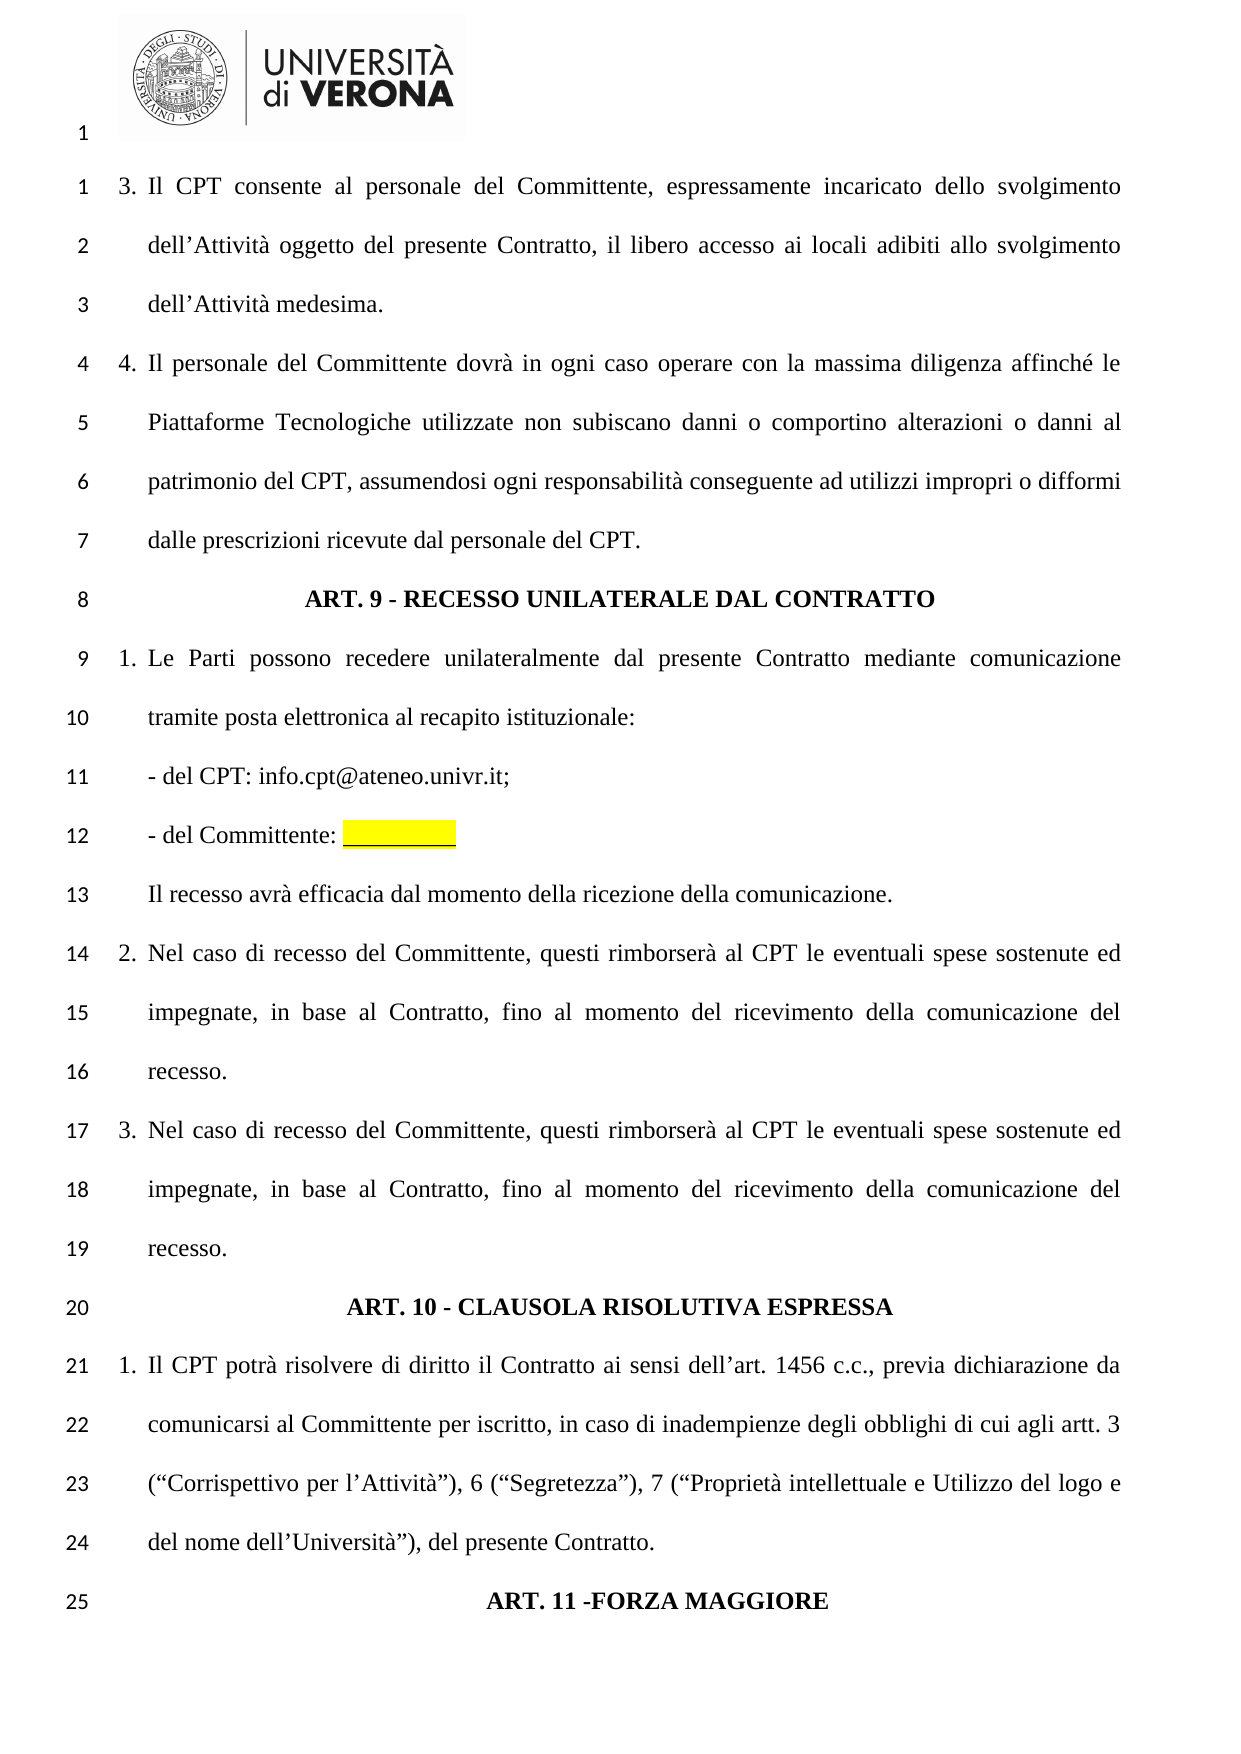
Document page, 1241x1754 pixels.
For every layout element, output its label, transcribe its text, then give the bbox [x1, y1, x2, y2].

list Nel caso di recesso del Committente, questi rimborserà al CPT le eventuali spese sostenute ed impegnate, in base al Contratto, fino al momento del ricevimento della comunicazione del recesso. [118, 914, 1122, 1091]
text Il recesso avrà efficacia dal momento della ricezione della comunicazione. [148, 855, 1122, 914]
list Il personale del Committente dovrà in ogni caso operare con la massima diligenza affinché le Piattaforme Tecnologiche utilizzate non subiscano danni o comportino alterazioni o danni al patrimonio del CPT, assumendosi ogni responsabilità conseguente ad utilizzi impropri o difformi dalle prescrizioni ricevute dal personale del CPT. [118, 324, 1122, 560]
text - del Committente: _________ [148, 796, 1122, 855]
text - del CPT: info.cpt@ateneo.univr.it; [148, 737, 1122, 796]
text ART. 10 - CLAUSOLA RISOLUTIVA ESPRESSA [118, 1268, 1122, 1327]
list ART. 11 -FORZA MAGGIORE [193, 1563, 1122, 1622]
text ART. 9 - RECESSO UNILATERALE DAL CONTRATTO [118, 560, 1122, 619]
list Il CPT consente al personale del Committente, espressamente incaricato dello svolgimento dell’Attività oggetto del presente Contratto, il libero accesso ai locali adibiti allo svolgimento dell’Attività medesima. [118, 148, 1122, 324]
list Nel caso di recesso del Committente, questi rimborserà al CPT le eventuali spese sostenute ed impegnate, in base al Contratto, fino al momento del ricevimento della comunicazione del recesso. [118, 1091, 1122, 1268]
list Il CPT potrà risolvere di diritto il Contratto ai sensi dell’art. 1456 c.c., previa dichiarazione da comunicarsi al Committente per iscritto, in caso di inadempienze degli obblighi di cui agli artt. 3 (“Corrispettivo per l’Attività”), 6 (“Segretezza”), 7 (“Proprietà intellettuale e Utilizzo del logo e del nome dell’Università”), del presente Contratto. [118, 1327, 1122, 1563]
picture [118, 14, 467, 141]
list Le Parti possono recedere unilateralmente dal presente Contratto mediante comunicazione tramite posta elettronica al recapito istituzionale: [118, 619, 1122, 737]
